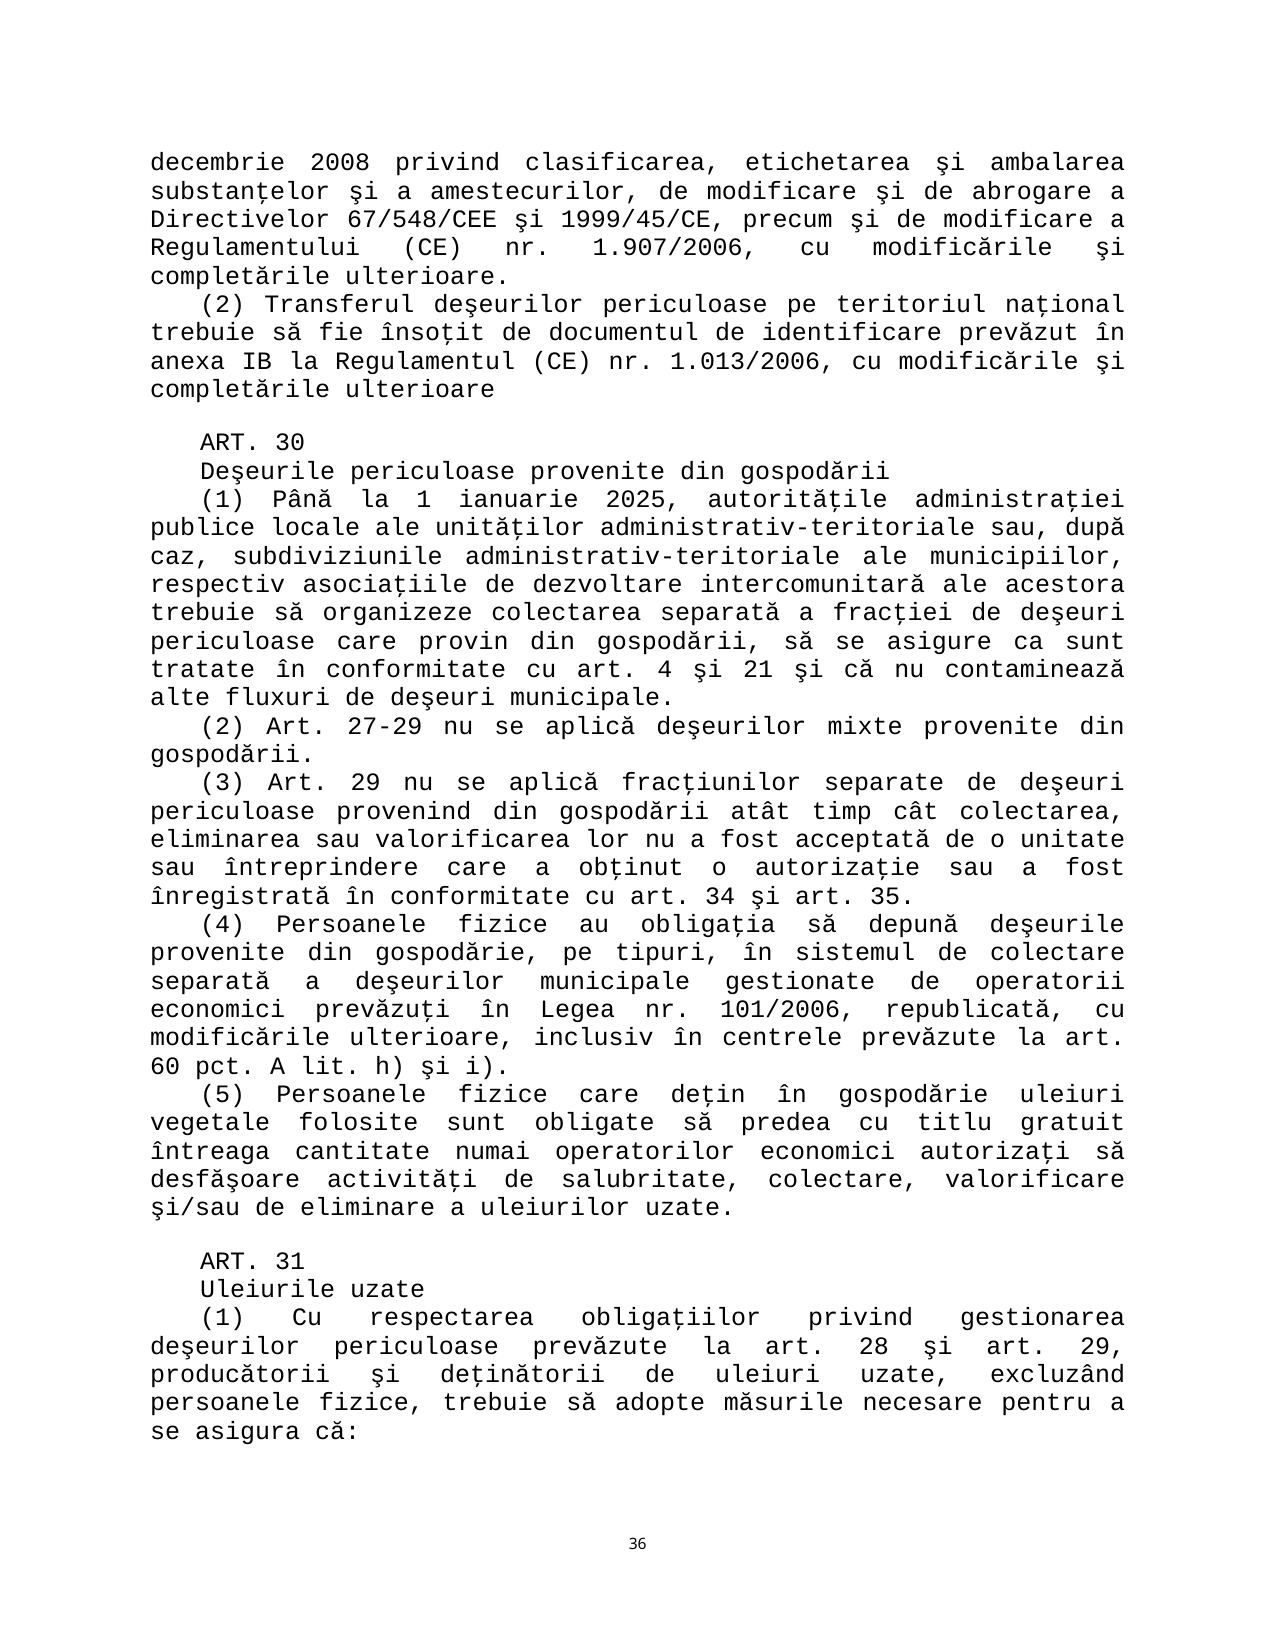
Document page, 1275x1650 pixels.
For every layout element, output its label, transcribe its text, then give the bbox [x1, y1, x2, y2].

text (2) Transferul deşeurilor periculoase pe teritoriul naţional trebuie să fie însoţit de documentul de identificare prevăzut în anexa IB la Regulamentul (CE) nr. 1.013/2006, cu modificările şi completările ulterioare [150, 292, 1125, 405]
text (4) Persoanele fizice au obligaţia să depună deşeurile provenite din gospodărie, pe tipuri, în sistemul de colectare separată a deşeurilor municipale gestionate de operatorii economici prevăzuţi în Legea nr. 101/2006, republicată, cu modificările ulterioare, inclusiv în centrele prevăzute la art. 60 pct. A lit. h) şi i). [150, 912, 1125, 1082]
text (1) Cu respectarea obligaţiilor privind gestionarea deşeurilor periculoase prevăzute la art. 28 şi art. 29, producătorii şi deţinătorii de uleiuri uzate, excluzând persoanele fizice, trebuie să adopte măsurile necesare pentru a se asigura că: [150, 1305, 1125, 1447]
text ART. 30 [150, 430, 1125, 458]
text (3) Art. 29 nu se aplică fracţiunilor separate de deşeuri periculoase provenind din gospodării atât timp cât colectarea, eliminarea sau valorificarea lor nu a fost acceptată de o unitate sau întreprindere care a obţinut o autorizaţie sau a fost înregistrată în conformitate cu art. 34 şi art. 35. [150, 770, 1125, 912]
text (5) Persoanele fizice care deţin în gospodărie uleiuri vegetale folosite sunt obligate să predea cu titlu gratuit întreaga cantitate numai operatorilor economici autorizaţi să desfăşoare activităţi de salubritate, colectare, valorificare şi/sau de eliminare a uleiurilor uzate. [150, 1082, 1125, 1223]
text (2) Art. 27-29 nu se aplică deşeurilor mixte provenite din gospodării. [150, 713, 1125, 770]
text Deşeurile periculoase provenite din gospodării [150, 458, 1125, 487]
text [150, 150, 1125, 292]
text (1) Până la 1 ianuarie 2025, autorităţile administraţiei publice locale ale unităţilor administrativ-teritoriale sau, după caz, subdiviziunile administrativ-teritoriale ale municipiilor, respectiv asociaţiile de dezvoltare intercomunitară ale acestora trebuie să organizeze colectarea separată a fracţiei de deşeuri periculoase care provin din gospodării, să se asigure ca sunt tratate în conformitate cu art. 4 şi 21 şi că nu contaminează alte fluxuri de deşeuri municipale. [150, 487, 1125, 713]
text ART. 31 [150, 1248, 1125, 1277]
text Uleiurile uzate [150, 1277, 1125, 1305]
